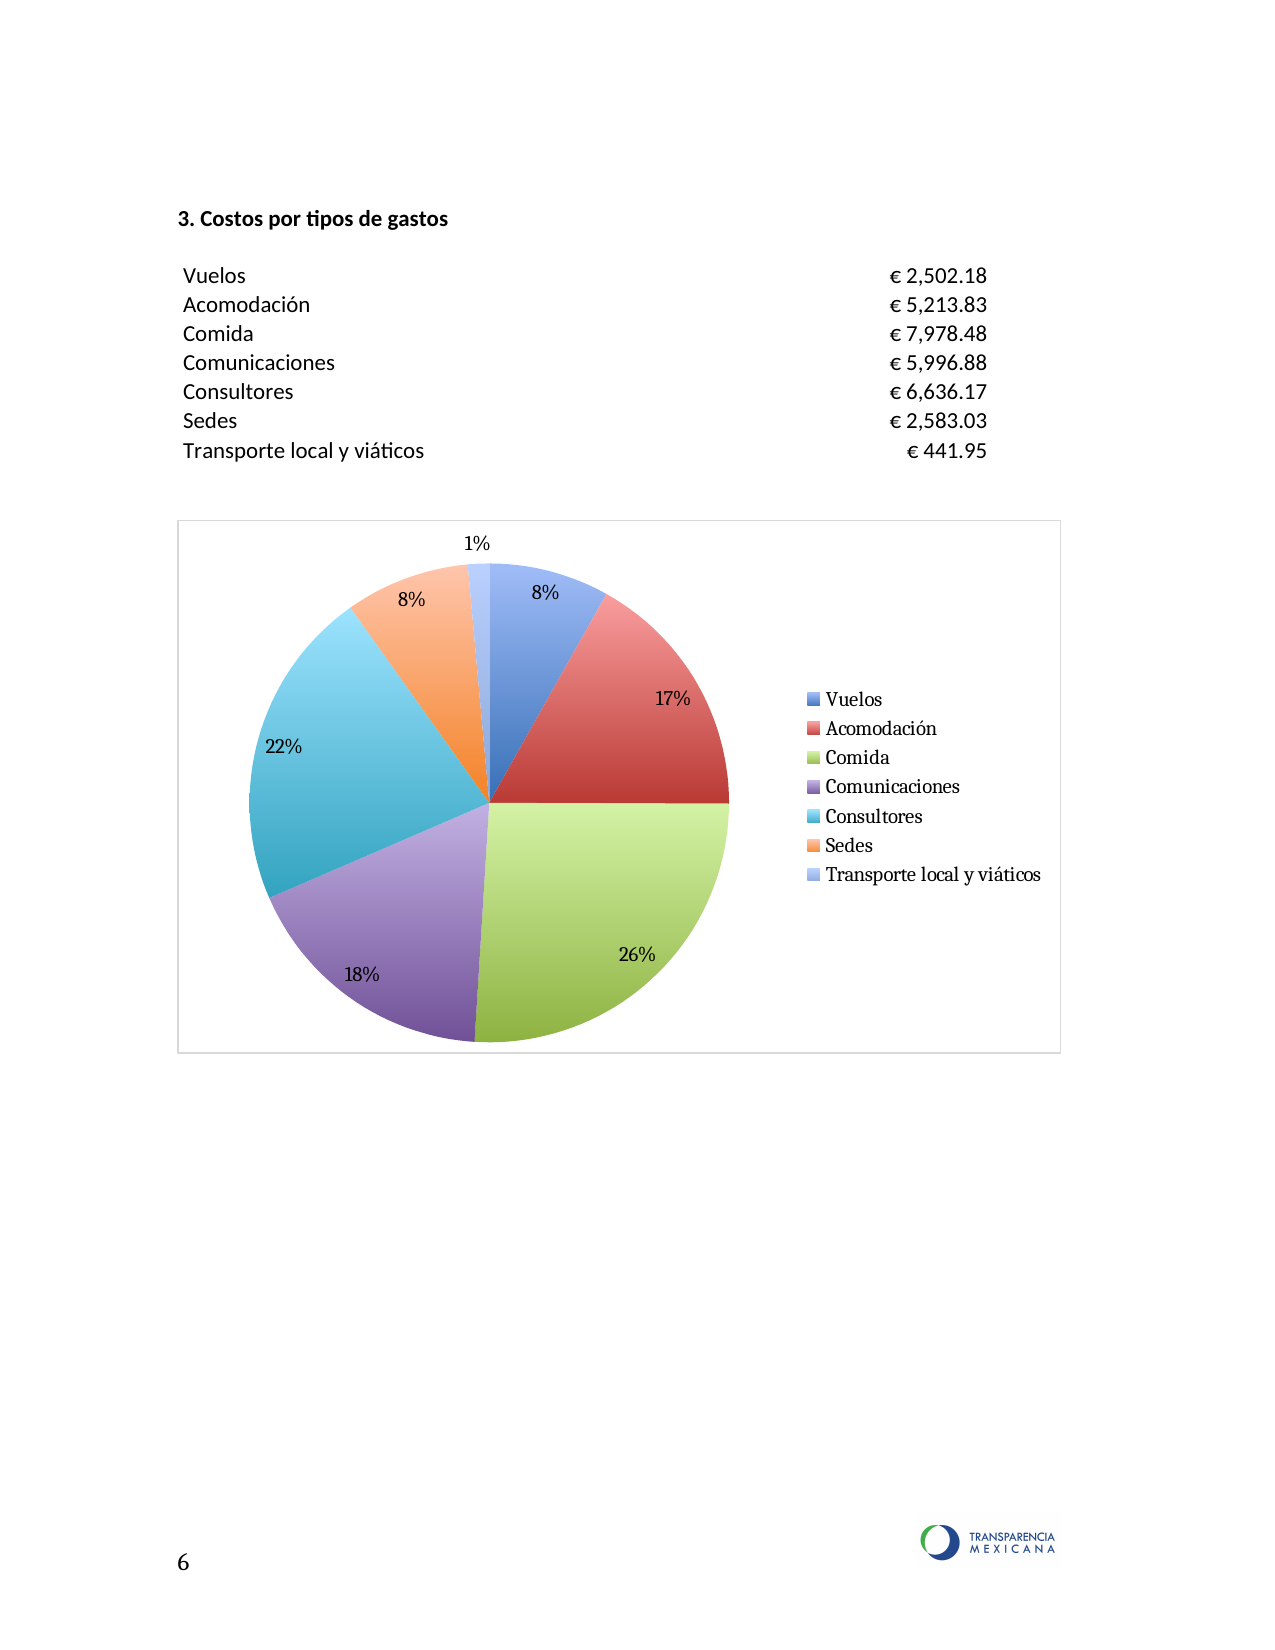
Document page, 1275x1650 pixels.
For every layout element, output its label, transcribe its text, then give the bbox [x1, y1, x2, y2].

table_cell Transporte local y viáticos [176, 435, 573, 464]
table_cell € 2,583.03 [574, 406, 994, 435]
table_cell € 5,213.83 [574, 289, 994, 318]
table_header € 2,502.18 [574, 260, 994, 289]
table_cell Consultores [176, 376, 573, 406]
text 3. Costos por tipos de gastos [177, 204, 1152, 232]
table_cell Sedes [176, 406, 573, 435]
table_cell € 441.95 [574, 435, 994, 464]
table_header Vuelos [176, 260, 573, 289]
table_cell € 6,636.17 [574, 376, 994, 406]
table_cell Comida [176, 318, 573, 347]
table_cell Comunicaciones [176, 347, 573, 376]
table_cell € 7,978.48 [574, 318, 994, 347]
picture [913, 1512, 1063, 1570]
table_cell € 5,996.88 [574, 347, 994, 376]
table_cell Acomodación [176, 289, 573, 318]
